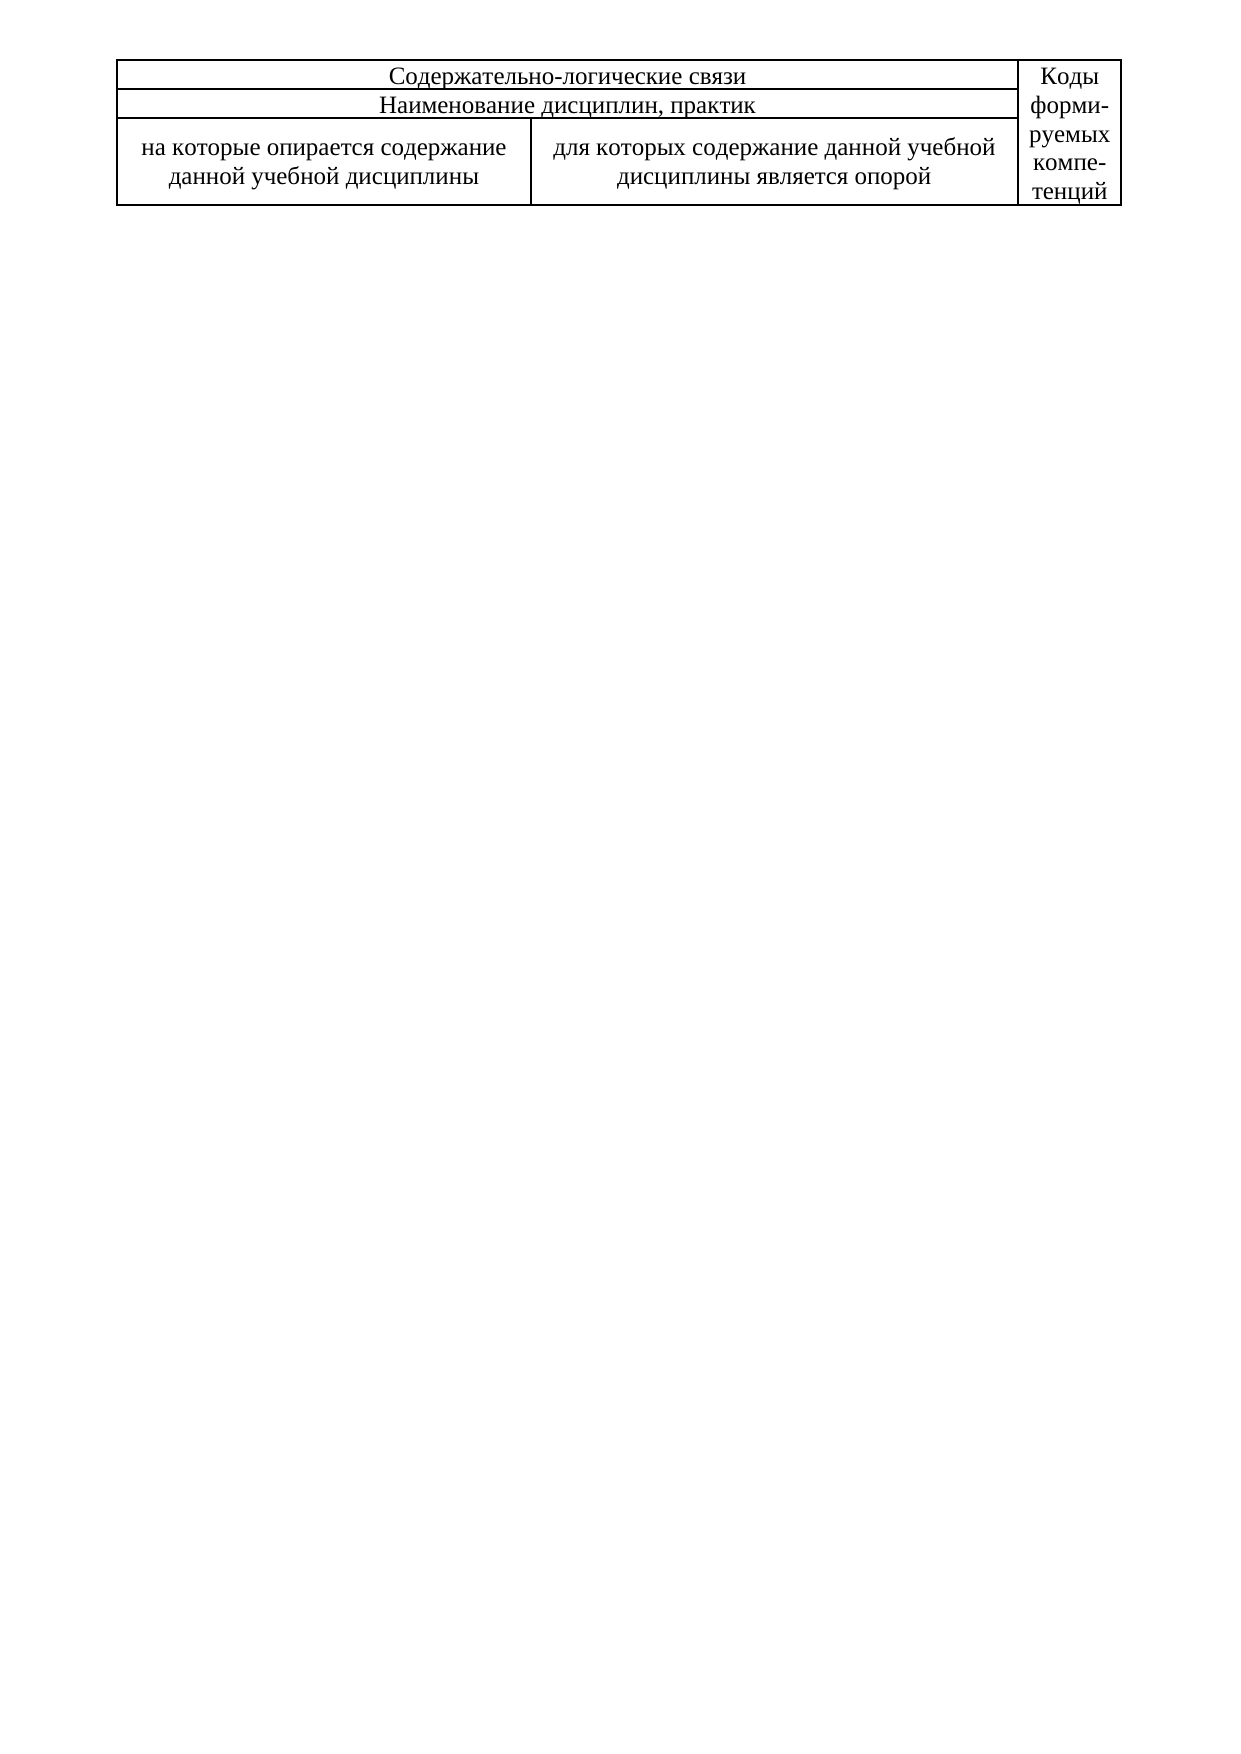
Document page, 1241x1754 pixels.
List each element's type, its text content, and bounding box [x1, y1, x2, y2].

table_header Содержательно-логические связи [118, 61, 1017, 88]
table_header Коды форми- руемых компе- тенций [1019, 61, 1120, 203]
table_cell для которых содержание данной учебной дисциплины является опорой [532, 119, 1017, 203]
table_cell Наименование дисциплин, практик [118, 90, 1017, 117]
table_cell на которые опирается содержание данной учебной дисциплины [118, 119, 530, 203]
